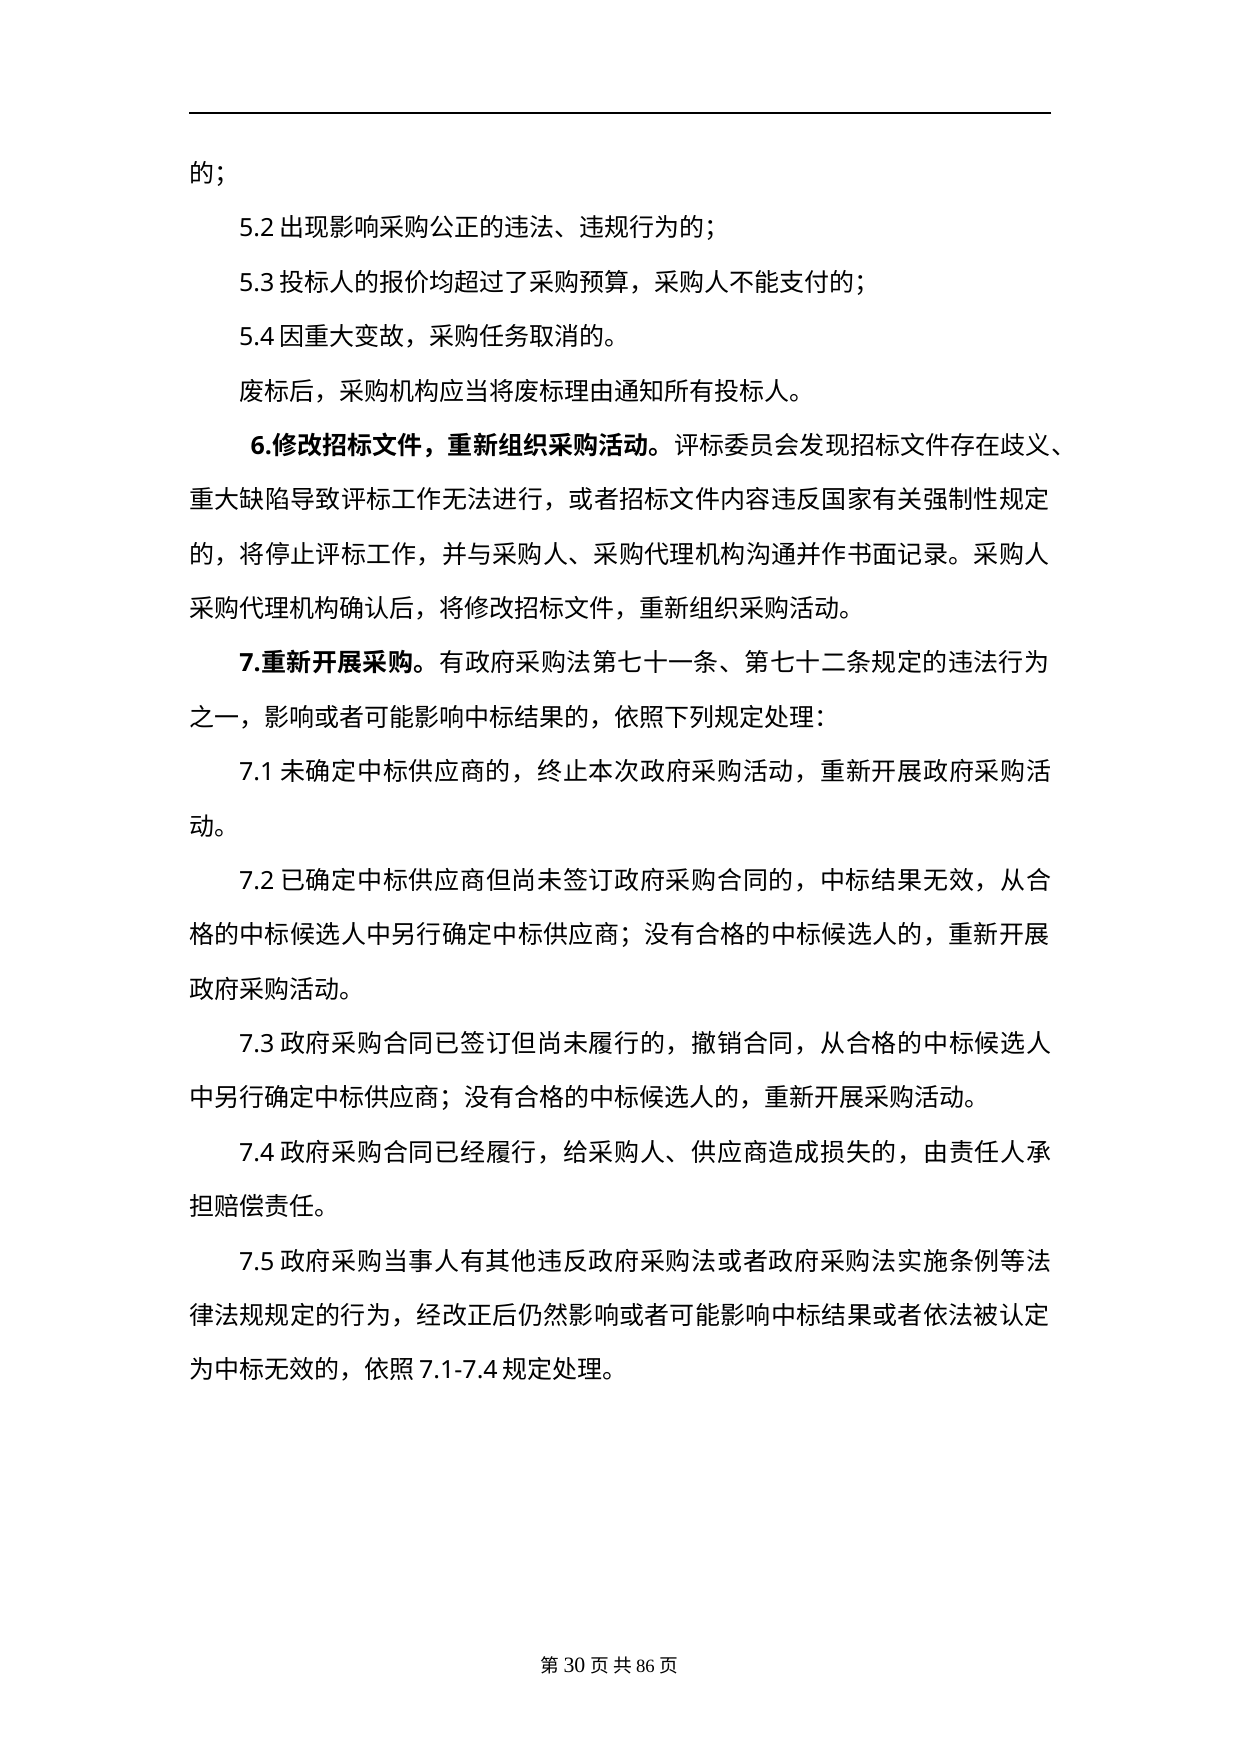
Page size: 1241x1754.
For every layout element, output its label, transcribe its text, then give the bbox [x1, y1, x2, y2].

text 7.3政府采购合同已签订但尚未履行的，撤销合同，从合格的中标候选人中另行确定中标供应商；没有合格的中标候选人的，重新开展采购活动。 [189, 1023, 1051, 1114]
text 7.4政府采购合同已经履行，给采购人、供应商造成损失的，由责任人承担赔偿责任。 [189, 1132, 1051, 1223]
text 6.修改招标文件，重新组织采购活动。评标委员会发现招标文件存在歧义、重大缺陷导致评标工作无法进行，或者招标文件内容违反国家有关强制性规定的，将停止评标工作，并与采购人、采购代理机构沟通并作书面记录。采购人、采购代理机构确认后，将修改招标文件，重新组织采购活动。 [189, 425, 1051, 625]
text 5.2出现影响采购公正的违法、违规行为的； [189, 208, 1051, 244]
text 废标后，采购机构应当将废标理由通知所有投标人。 [189, 371, 1051, 407]
text 5.4因重大变故，采购任务取消的。 [189, 317, 1051, 353]
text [189, 153, 1051, 190]
text 7.5政府采购当事人有其他违反政府采购法或者政府采购法实施条例等法律法规规定的行为，经改正后仍然影响或者可能影响中标结果或者依法被认定为中标无效的，依照7.1-7.4规定处理。 [189, 1241, 1051, 1386]
text 7.1未确定中标供应商的，终止本次政府采购活动，重新开展政府采购活动。 [189, 752, 1051, 842]
text 5.3投标人的报价均超过了采购预算，采购人不能支付的； [189, 262, 1051, 298]
text 7.2已确定中标供应商但尚未签订政府采购合同的，中标结果无效，从合格的中标候选人中另行确定中标供应商；没有合格的中标候选人的，重新开展政府采购活动。 [189, 860, 1051, 1005]
text 7.重新开展采购。有政府采购法第七十一条、第七十二条规定的违法行为之一，影响或者可能影响中标结果的，依照下列规定处理： [189, 643, 1051, 733]
